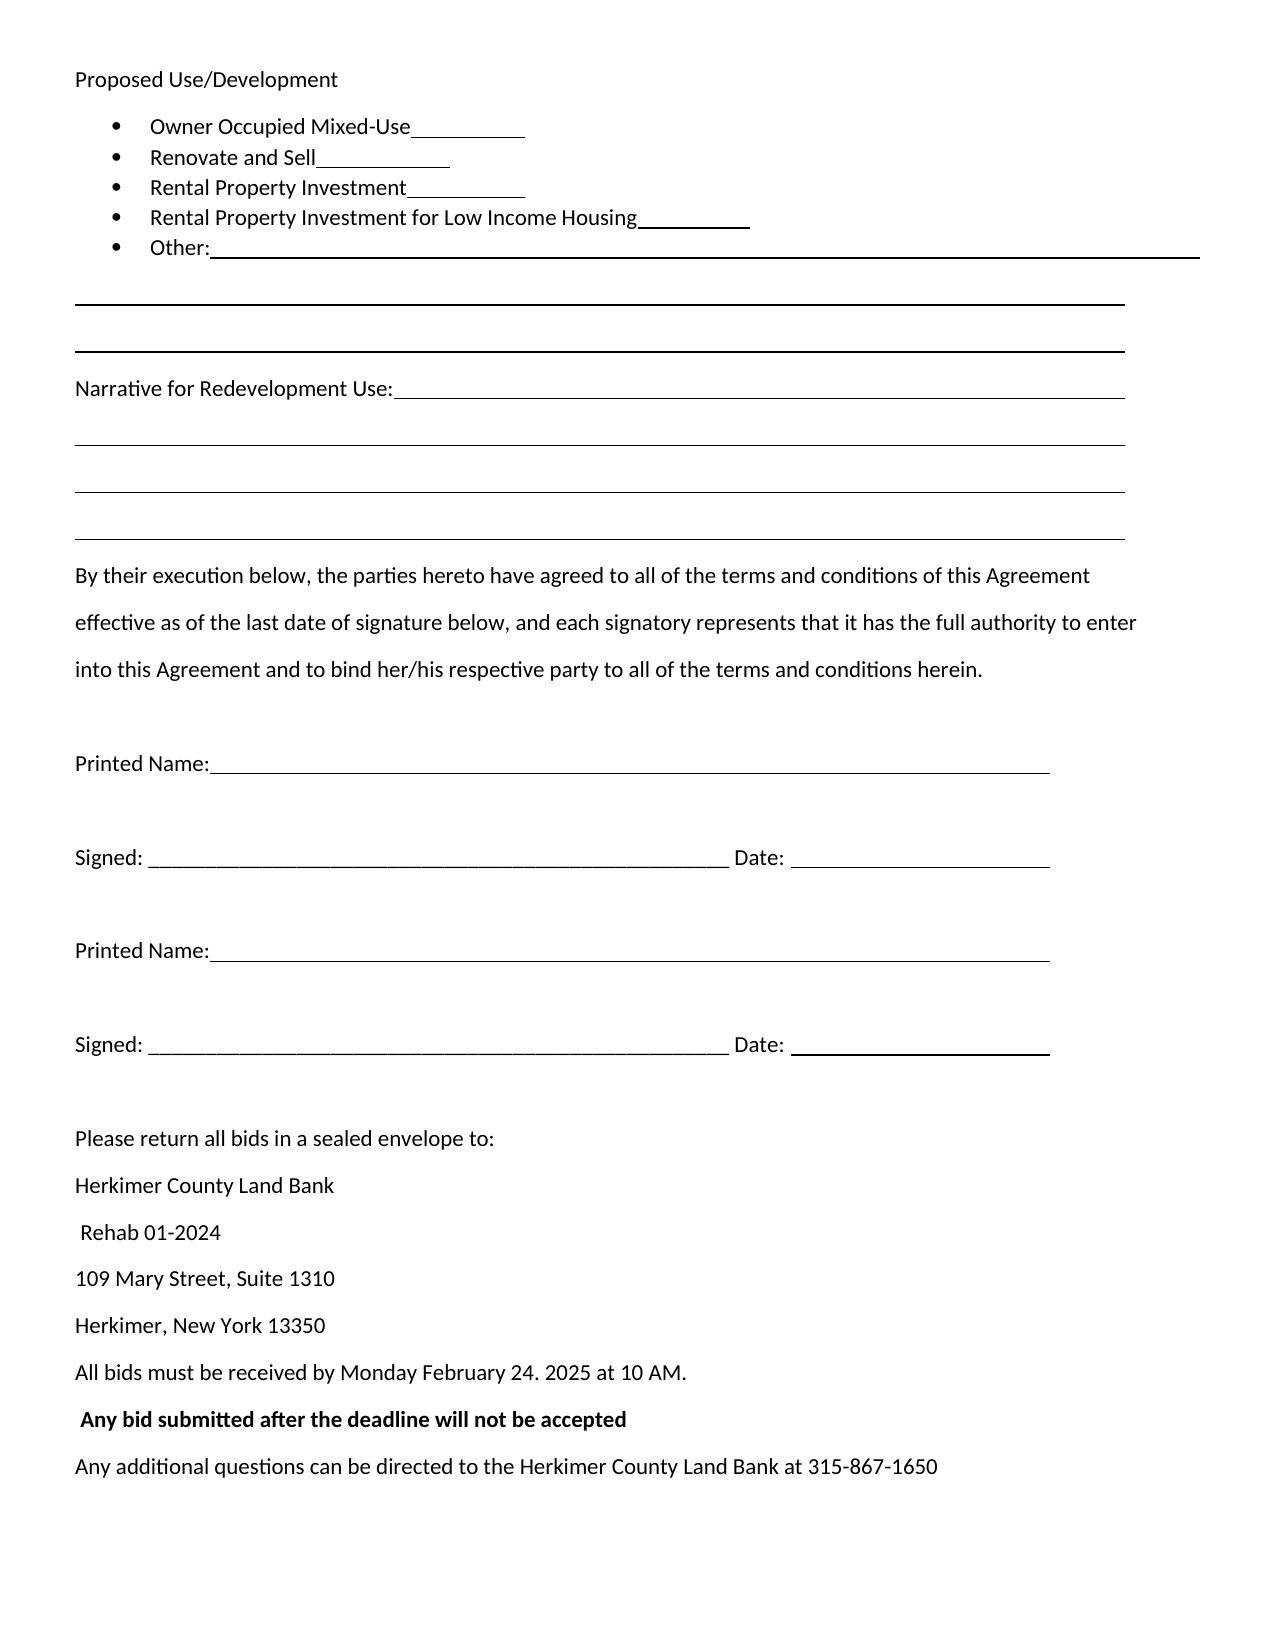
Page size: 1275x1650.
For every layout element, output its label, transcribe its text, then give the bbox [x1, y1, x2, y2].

list Rental Property Investment for Low Income Housing [112, 203, 1209, 231]
list Rental Property Investment [112, 173, 1209, 201]
text Any bid submitted after the deadline will not be accepted [75, 1405, 1209, 1433]
text Herkimer, New York 13350 [75, 1311, 1209, 1339]
text into this Agreement and to bind her/his respective party to all of the terms and conditions herein. [75, 655, 1209, 683]
text Herkimer County Land Bank [75, 1171, 1209, 1199]
list Other: [112, 233, 1209, 261]
text 109 Mary Street, Suite 1310 [75, 1264, 1209, 1293]
text All bids must be received by Monday February 24. 2025 at 10 AM. [75, 1358, 1209, 1386]
text Printed Name: [75, 936, 1209, 964]
text Any additional questions can be directed to the Herkimer County Land Bank at 315-867-1650 [75, 1452, 1209, 1480]
text Rehab 01-2024 [75, 1218, 1209, 1246]
text effective as of the last date of signature below, and each signatory represents that it has the full authority to enter [75, 608, 1209, 636]
text Signed: ___________________________________________________ Date: [75, 1030, 1209, 1058]
list Owner Occupied Mixed-Use [112, 112, 1209, 141]
text Please return all bids in a sealed envelope to: [75, 1124, 1209, 1152]
text By their execution below, the parties hereto have agreed to all of the terms and conditions of this Agreement [75, 561, 1209, 589]
text Signed: ___________________________________________________ Date: [75, 843, 1209, 871]
text Narrative for Redevelopment Use: [75, 374, 1209, 402]
text Printed Name: [75, 749, 1209, 777]
text Proposed Use/Development [75, 66, 1209, 94]
list Renovate and Sell [112, 143, 1209, 171]
